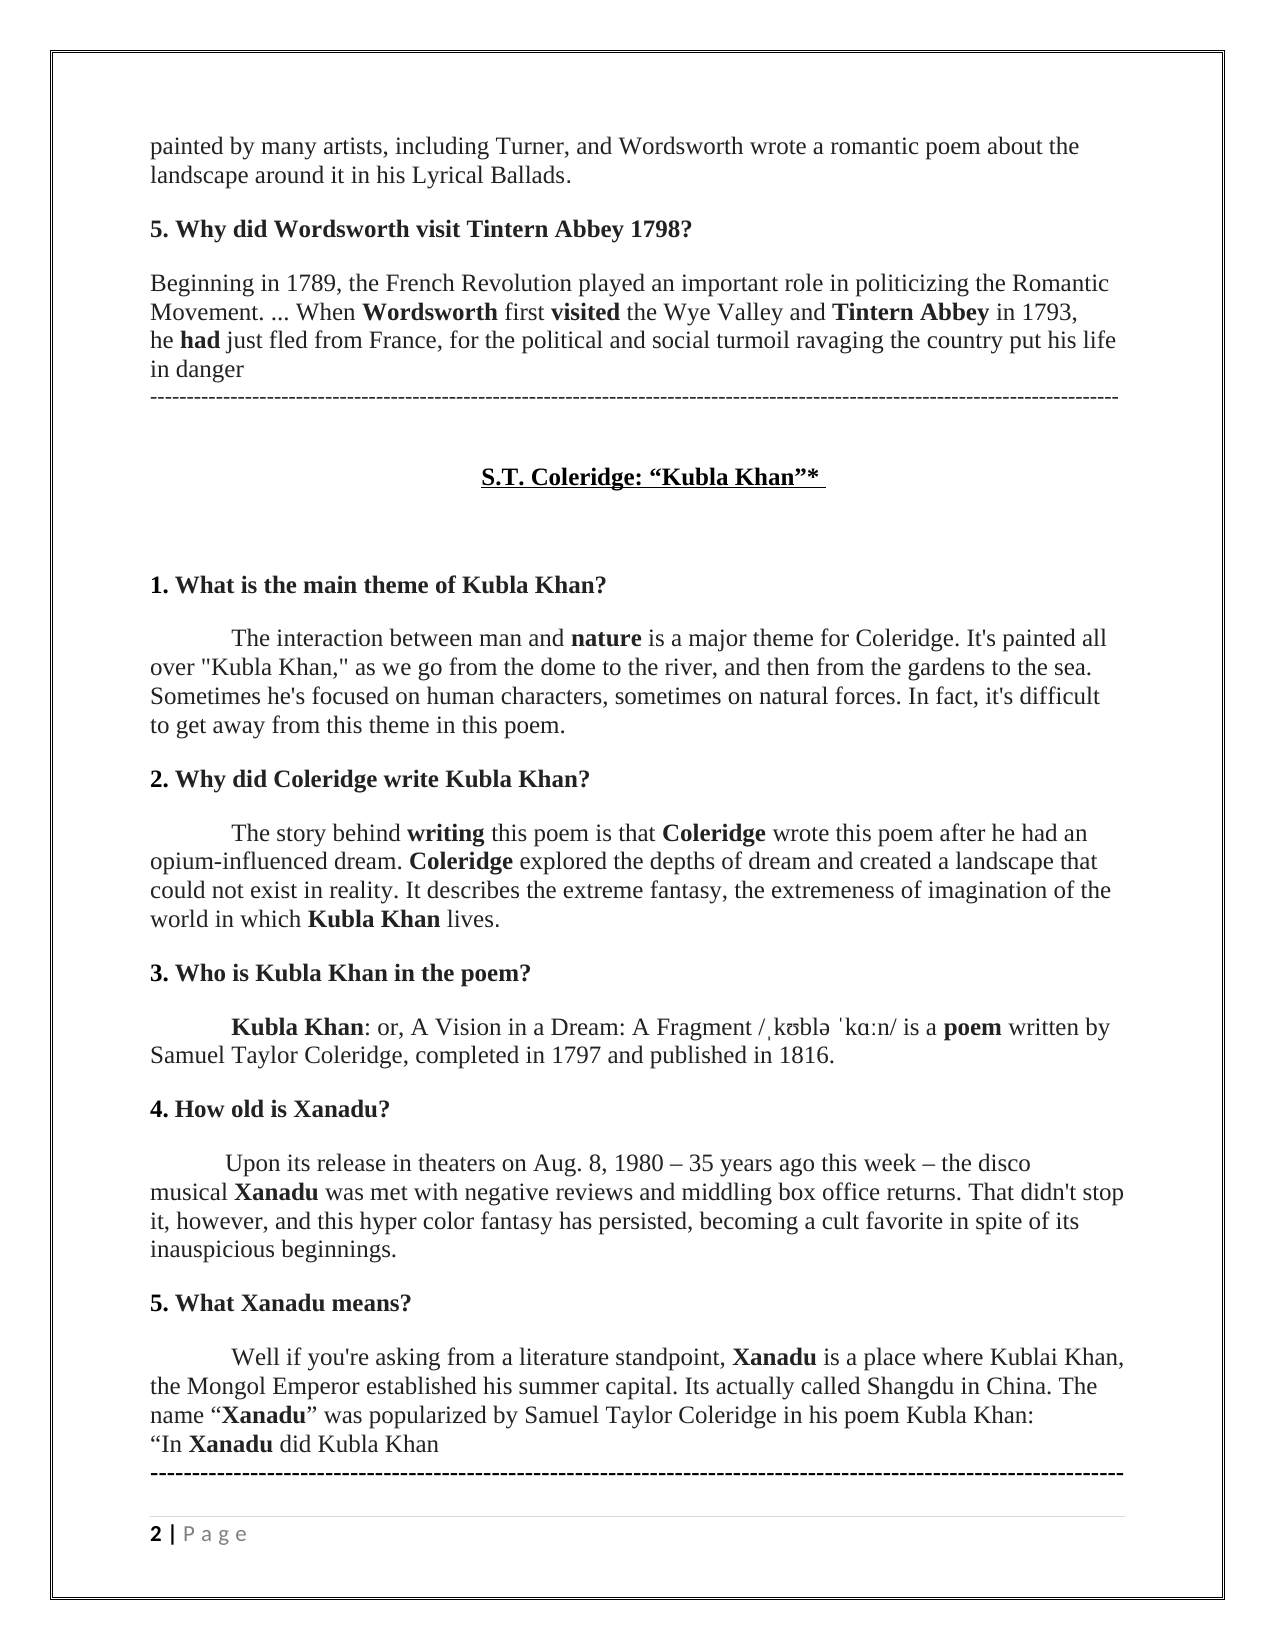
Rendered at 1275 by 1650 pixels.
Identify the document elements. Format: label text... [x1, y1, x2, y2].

text 4. How old is Xanadu? [150, 1094, 1125, 1123]
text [150, 131, 1125, 189]
text 2. Why did Coleridge write Kubla Khan? [150, 764, 1125, 792]
text The story behind writing this poem is that Coleridge wrote this poem after he had an opium-influenced dream. Coleridge explored the depths of dream and created a landscape that could not exist in reality. It describes the extreme fantasy, the extremeness of imagination of the world in which Kubla Khan lives. [150, 818, 1125, 933]
text Well if you're asking from a literature standpoint, Xanadu is a place where Kublai Khan, the Mongol Emperor established his summer capital. Its actually called Shangdu in China. The name “Xanadu” was popularized by Samuel Taylor Coleridge in his poem Kubla Khan: “In Xanadu did Kubla Khan [150, 1342, 1125, 1457]
text Upon its release in theaters on Aug. 8, 1980 – 35 years ago this week – the disco musical Xanadu was met with negative reviews and middling box office returns. That didn't stop it, however, and this hyper color fantasy has persisted, becoming a cult favorite in spite of its inauspicious beginnings. [150, 1148, 1125, 1263]
text 5. Why did Wordsworth visit Tintern Abbey 1798? [150, 214, 1125, 243]
text 3. Who is Kubla Khan in the poem? [150, 958, 1125, 987]
text The interaction between man and nature is a major theme for Coleridge. It's painted all over "Kubla Khan," as we go from the dome to the river, and then from the gardens to the sea. Sometimes he's focused on human characters, sometimes on natural forces. In fact, it's difficult to get away from this theme in this poem. [150, 623, 1125, 738]
text S.T. Coleridge: “Kubla Khan”* [150, 462, 1125, 491]
text Kubla Khan: or, A Vision in a Dream: A Fragment /ˌkʊblə ˈkɑːn/ is a poem written by Samuel Taylor Coleridge, completed in 1797 and published in 1816. [150, 1012, 1125, 1069]
text 5. What Xanadu means? [150, 1288, 1125, 1317]
text --------------------------------------------------------------------------------------------------------------------- [150, 1457, 1125, 1486]
text ------------------------------------------------------------------------------------------------------------------------------------- [150, 383, 1125, 408]
text Beginning in 1789, the French Revolution played an important role in politicizing the Romantic Movement. ... When Wordsworth first visited the Wye Valley and Tintern Abbey in 1793, he had just fled from France, for the political and social turmoil ravaging the country put his life in danger [150, 268, 1125, 383]
text 1. What is the main theme of Kubla Khan? [150, 570, 1125, 598]
